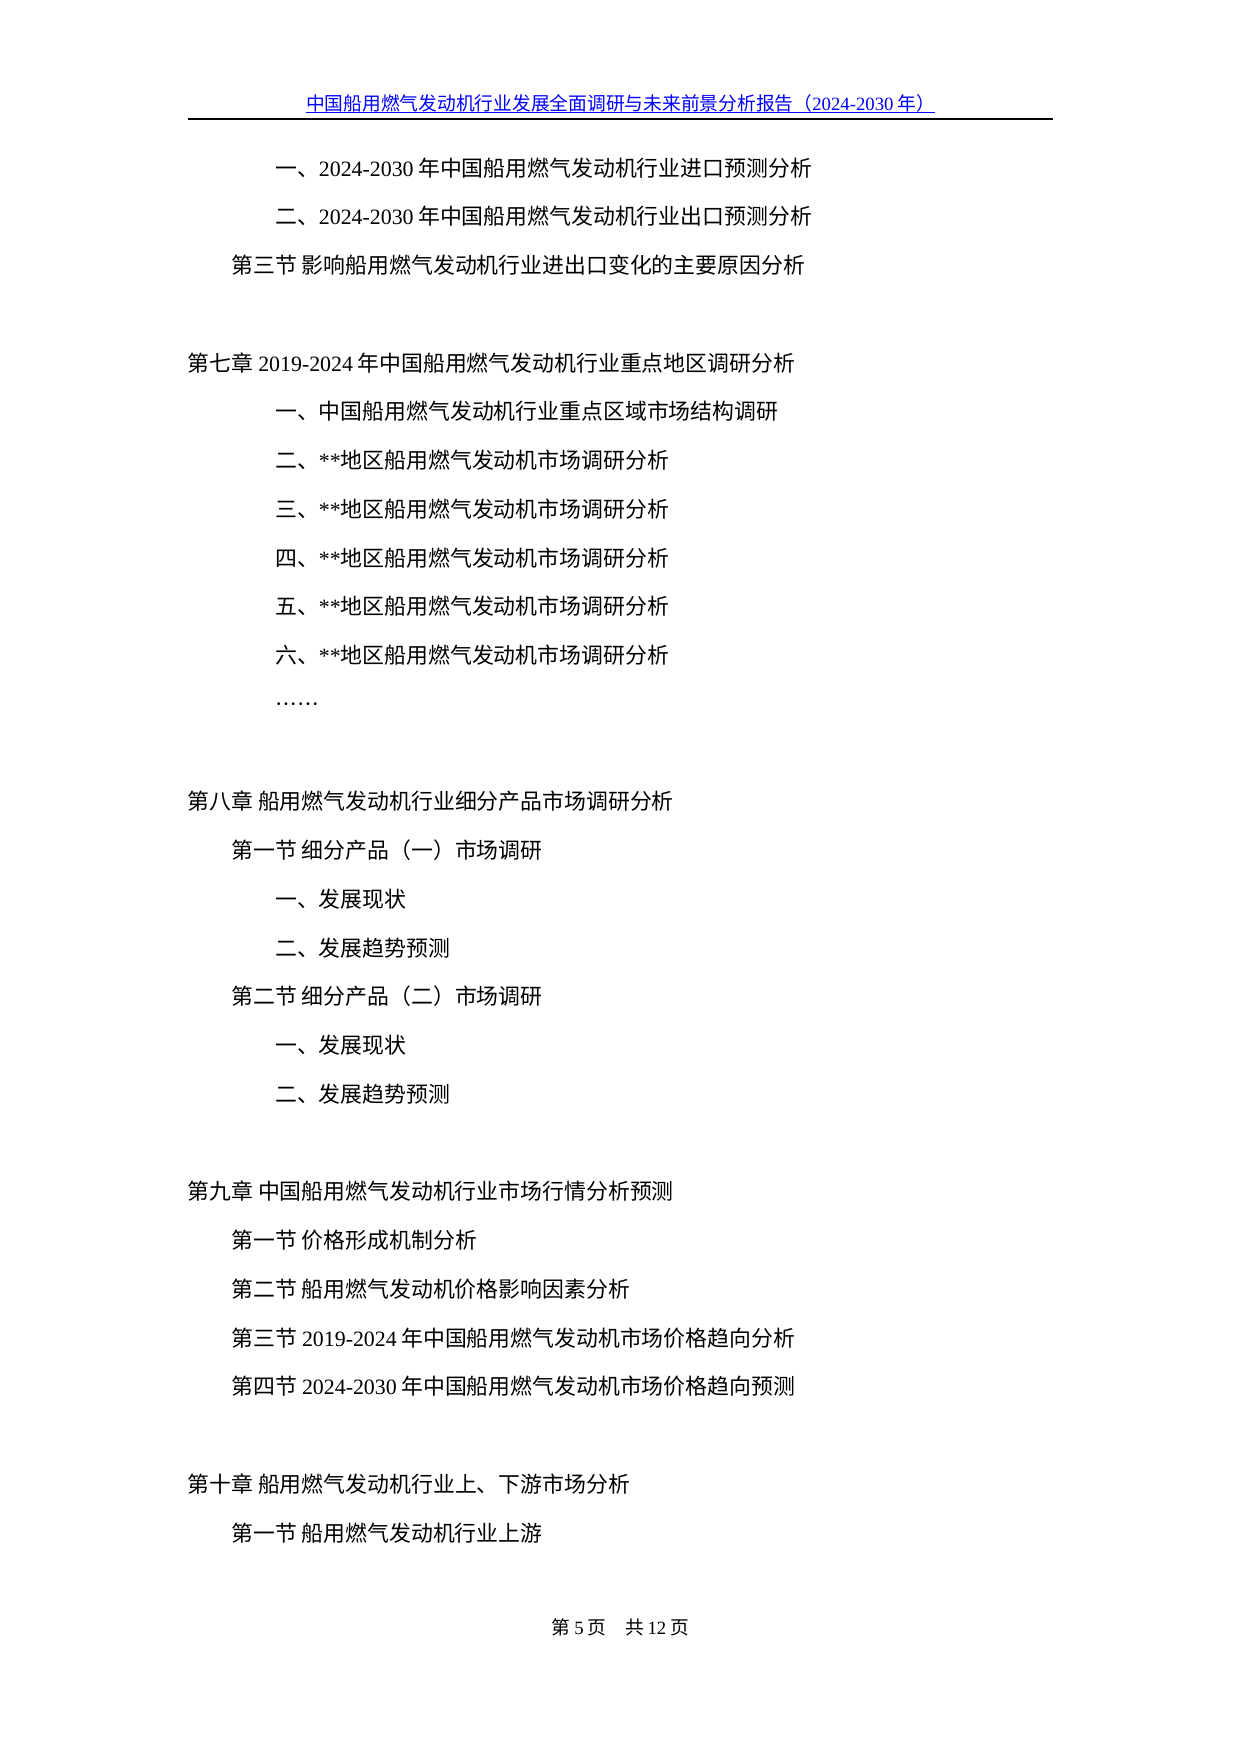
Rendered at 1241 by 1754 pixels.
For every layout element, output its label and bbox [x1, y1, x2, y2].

text [187, 150, 1053, 1548]
